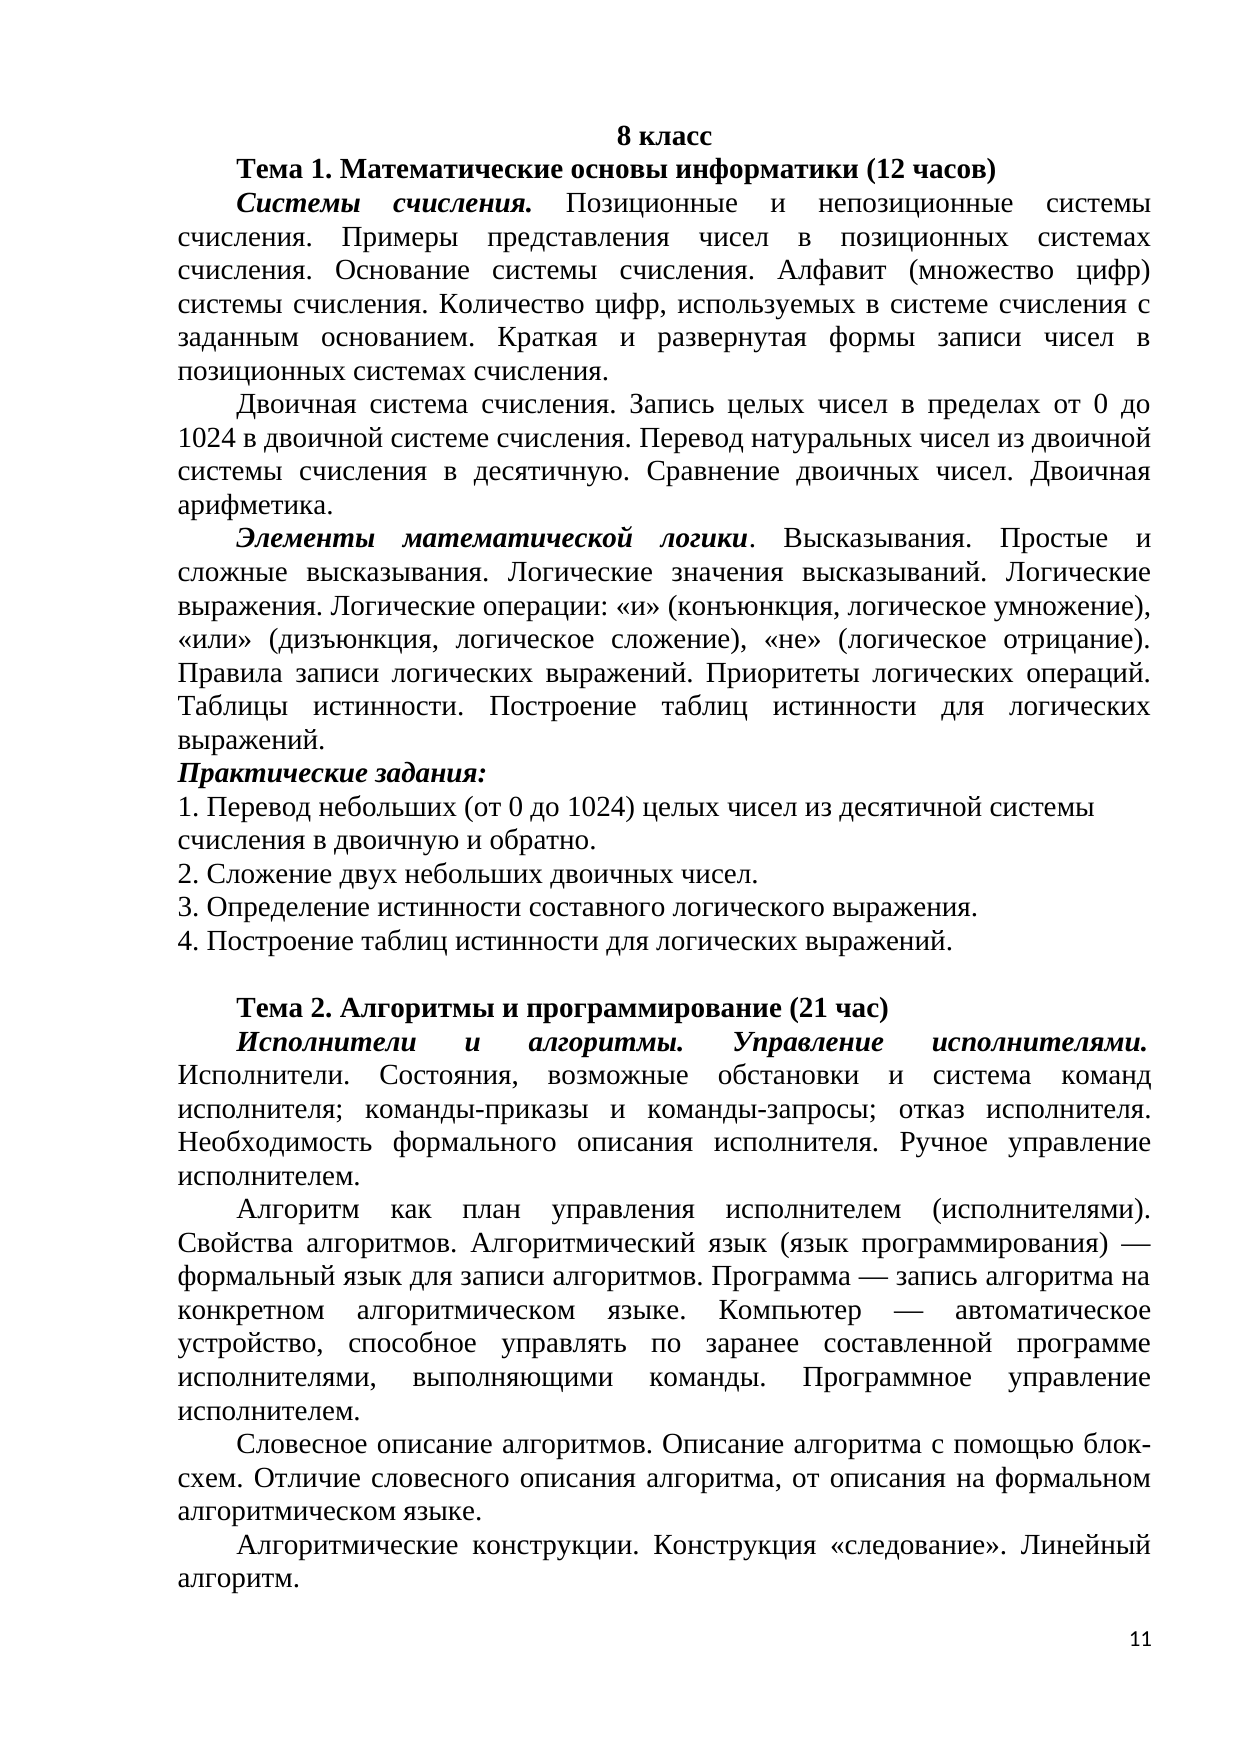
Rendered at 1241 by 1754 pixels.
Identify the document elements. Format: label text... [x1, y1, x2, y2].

list Практические задания: [177, 755, 1152, 789]
list 2. Сложение двух небольших двоичных чисел. [177, 856, 1152, 889]
list 3. Определение истинности составного логического выражения. [177, 889, 1152, 923]
list Исполнители и алгоритмы. Управление исполнителями. Исполнители. Состояния, возможные обстановки и система команд исполнителя; команды-приказы и команды-запросы; отказ исполнителя. Необходимость формального описания исполнителя. Ручное управление исполнителем. [177, 1024, 1152, 1191]
list 4. Построение таблиц истинности для логических выражений. [177, 923, 1152, 957]
list Элементы математической логики. Высказывания. Простые и сложные высказывания. Логические значения высказываний. Логические выражения. Логические операции: «и» (конъюнкция, логическое умножение), «или» (дизъюнкция, логическое сложение), «не» (логическое отрицание). Правила записи логических выражений. Приоритеты логических операций. Таблицы истинности. Построение таблиц истинности для логических выражений. [177, 521, 1152, 755]
list Двоичная система счисления. Запись целых чисел в пределах от 0 до 1024 в двоичной системе счисления. Перевод натуральных чисел из двоичной системы счисления в десятичную. Сравнение двоичных чисел. Двоичная арифметика. [177, 386, 1152, 521]
list Тема 1. Математические основы информатики (12 часов) [177, 152, 1152, 185]
list Системы счисления. Позиционные и непозиционные системы счисления. Примеры представления чисел в позиционных системах счисления. Основание системы счисления. Алфавит (множество цифр) системы счисления. Количество цифр, используемых в системе счисления с заданным основанием. Краткая и развернутая формы записи чисел в позиционных системах счисления. [177, 185, 1152, 386]
list Алгоритмические конструкции. Конструкция «следование». Линейный алгоритм. [177, 1527, 1152, 1594]
list Словесное описание алгоритмов. Описание алгоритма с помощью блок-схем. Отличие словесного описания алгоритма, от описания на формальном алгоритмическом языке. [177, 1426, 1152, 1527]
list 1. Перевод небольших (от 0 до 1024) целых чисел из десятичной системы счисления в двоичную и обратно. [177, 789, 1152, 856]
list Алгоритм как план управления исполнителем (исполнителями). Свойства алгоритмов. Алгоритмический язык (язык программирования) — формальный язык для записи алгоритмов. Программа — запись алгоритма на конкретном алгоритмическом языке. Компьютер — автоматическое устройство, способное управлять по заранее составленной программе исполнителями, выполняющими команды. Программное управление исполнителем. [177, 1191, 1152, 1426]
list Тема 2. Алгоритмы и программирование (21 час) [177, 990, 1152, 1024]
list 8 класс [177, 118, 1152, 152]
